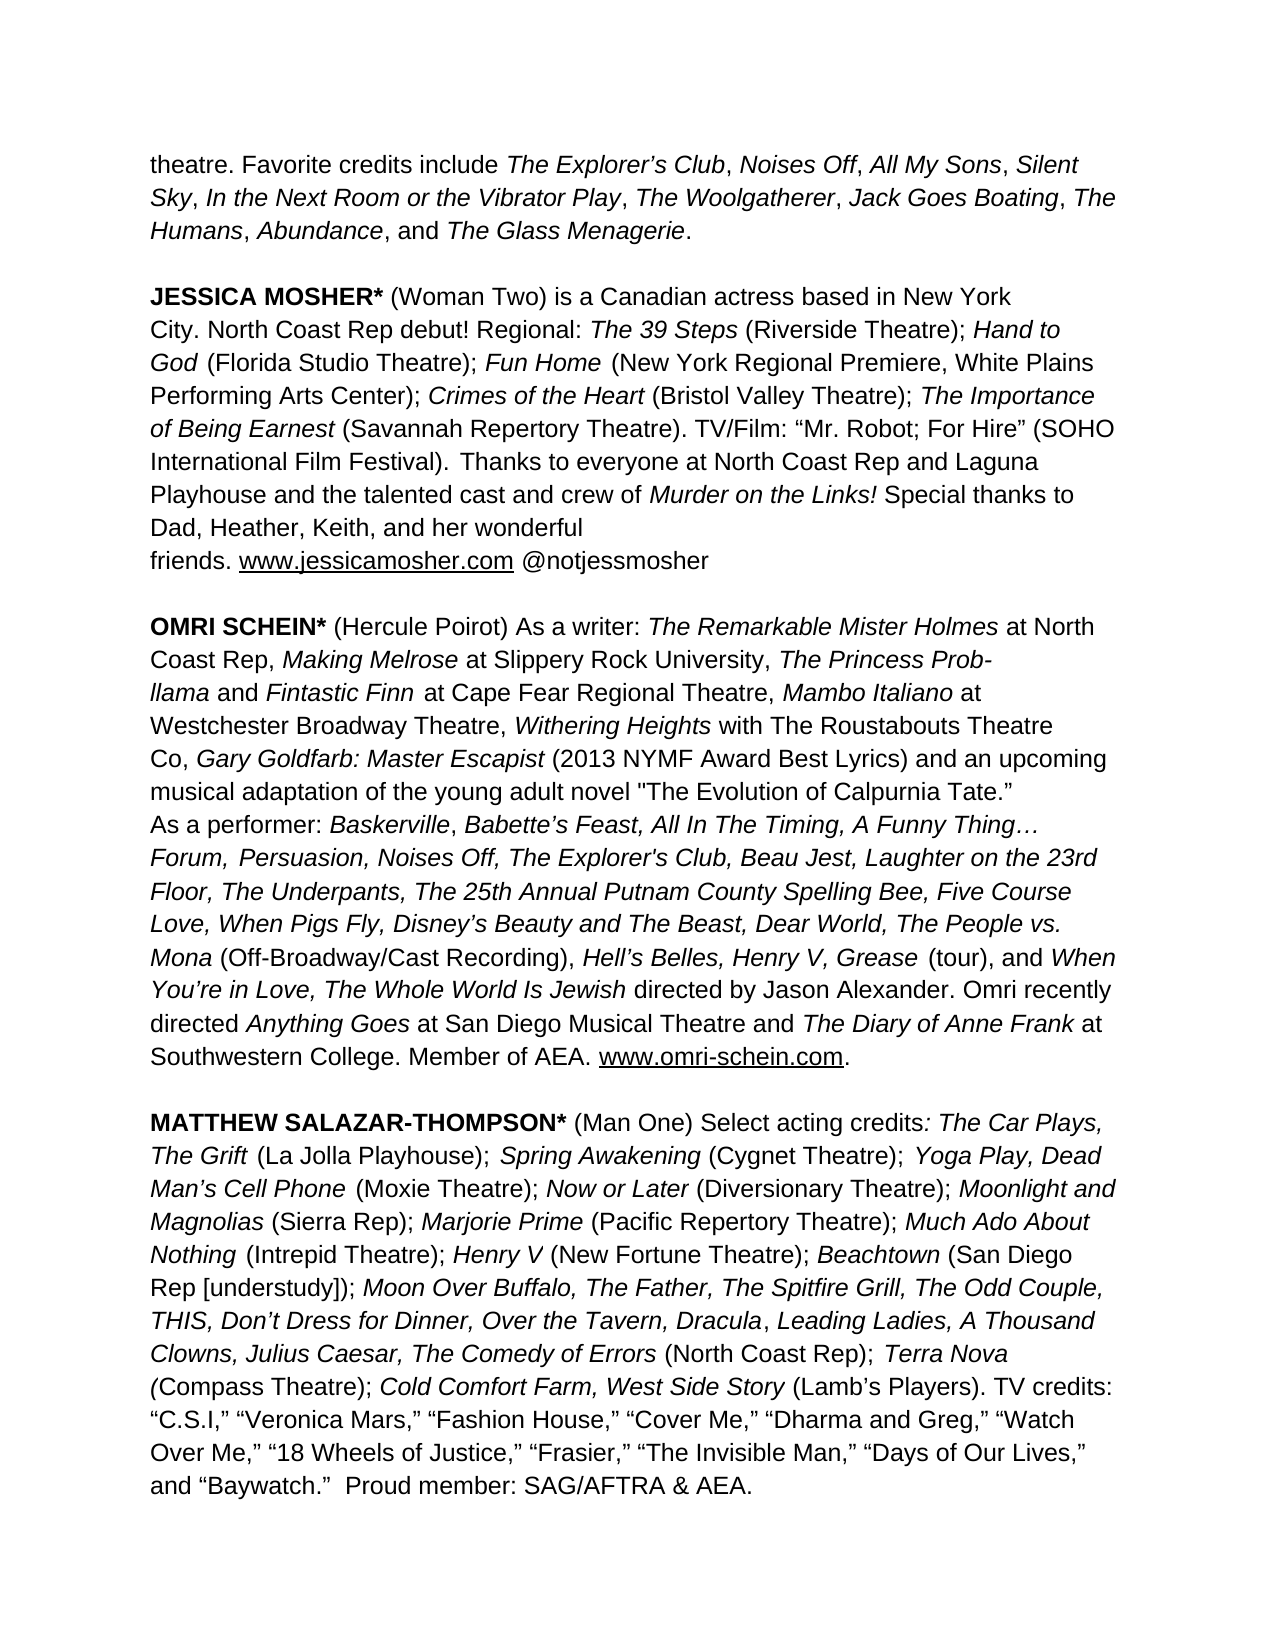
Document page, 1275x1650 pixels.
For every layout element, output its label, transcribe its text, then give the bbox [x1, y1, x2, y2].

text JESSICA MOSHER* (Woman Two) is a Canadian actress based in New York City. North Coast Rep debut! Regional: The 39 Steps (Riverside Theatre); Hand to God (Florida Studio Theatre); Fun Home (New York Regional Premiere, White Plains Performing Arts Center); Crimes of the Heart (Bristol Valley Theatre); The Importance of Being Earnest (Savannah Repertory Theatre). TV/Film: “Mr. Robot; For Hire” (SOHO International Film Festival). Thanks to everyone at North Coast Rep and Laguna Playhouse and the talented cast and crew of Murder on the Links! Special thanks to Dad, Heather, Keith, and her wonderful friends. www.jessicamosher.com @notjessmosher [150, 282, 1125, 575]
text As a performer: Baskerville, Babette’s Feast, All In The Timing, A Funny Thing…Forum, Persuasion, Noises Off, The Explorer's Club, Beau Jest, Laughter on the 23rd Floor, The Underpants, The 25th Annual Putnam County Spelling Bee, Five Course Love, When Pigs Fly, Disney’s Beauty and The Beast, Dear World, The People vs. Mona (Off-Broadway/Cast Recording), Hell’s Belles, Henry V, Grease (tour), and When You’re in Love, The Whole World Is Jewish directed by Jason Alexander. Omri recently directed Anything Goes at San Diego Musical Theatre and The Diary of Anne Frank at Southwestern College. Member of AEA. www.omri-schein.com. [150, 810, 1125, 1070]
text MATTHEW SALAZAR-THOMPSON* (Man One) Select acting credits: The Car Plays, The Grift (La Jolla Playhouse); Spring Awakening (Cygnet Theatre); Yoga Play, Dead Man’s Cell Phone (Moxie Theatre); Now or Later (Diversionary Theatre); Moonlight and Magnolias (Sierra Rep); Marjorie Prime (Pacific Repertory Theatre); Much Ado About Nothing (Intrepid Theatre); Henry V (New Fortune Theatre); Beachtown (San Diego Rep [understudy]); Moon Over Buffalo, The Father, The Spitfire Grill, The Odd Couple, THIS, Don’t Dress for Dinner, Over the Tavern, Dracula, Leading Ladies, A Thousand Clowns, Julius Caesar, The Comedy of Errors (North Coast Rep); Terra Nova (Compass Theatre); Cold Comfort Farm, West Side Story (Lamb’s Players). TV credits: “C.S.I,” “Veronica Mars,” “Fashion House,” “Cover Me,” “Dharma and Greg,” “Watch Over Me,” “18 Wheels of Justice,” “Frasier,” “The Invisible Man,” “Days of Our Lives,” and “Baywatch.” Proud member: SAG/AFTRA & AEA. [150, 1108, 1125, 1499]
text OMRI SCHEIN* (Hercule Poirot) As a writer: The Remarkable Mister Holmes at North Coast Rep, Making Melrose at Slippery Rock University, The Princess Prob-llama and Fintastic Finn at Cape Fear Regional Theatre, Mambo Italiano at Westchester Broadway Theatre, Withering Heights with The Roustabouts Theatre Co, Gary Goldfarb: Master Escapist (2013 NYMF Award Best Lyrics) and an upcoming musical adaptation of the young adult novel "The Evolution of Calpurnia Tate.” [150, 612, 1125, 806]
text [150, 150, 1125, 245]
